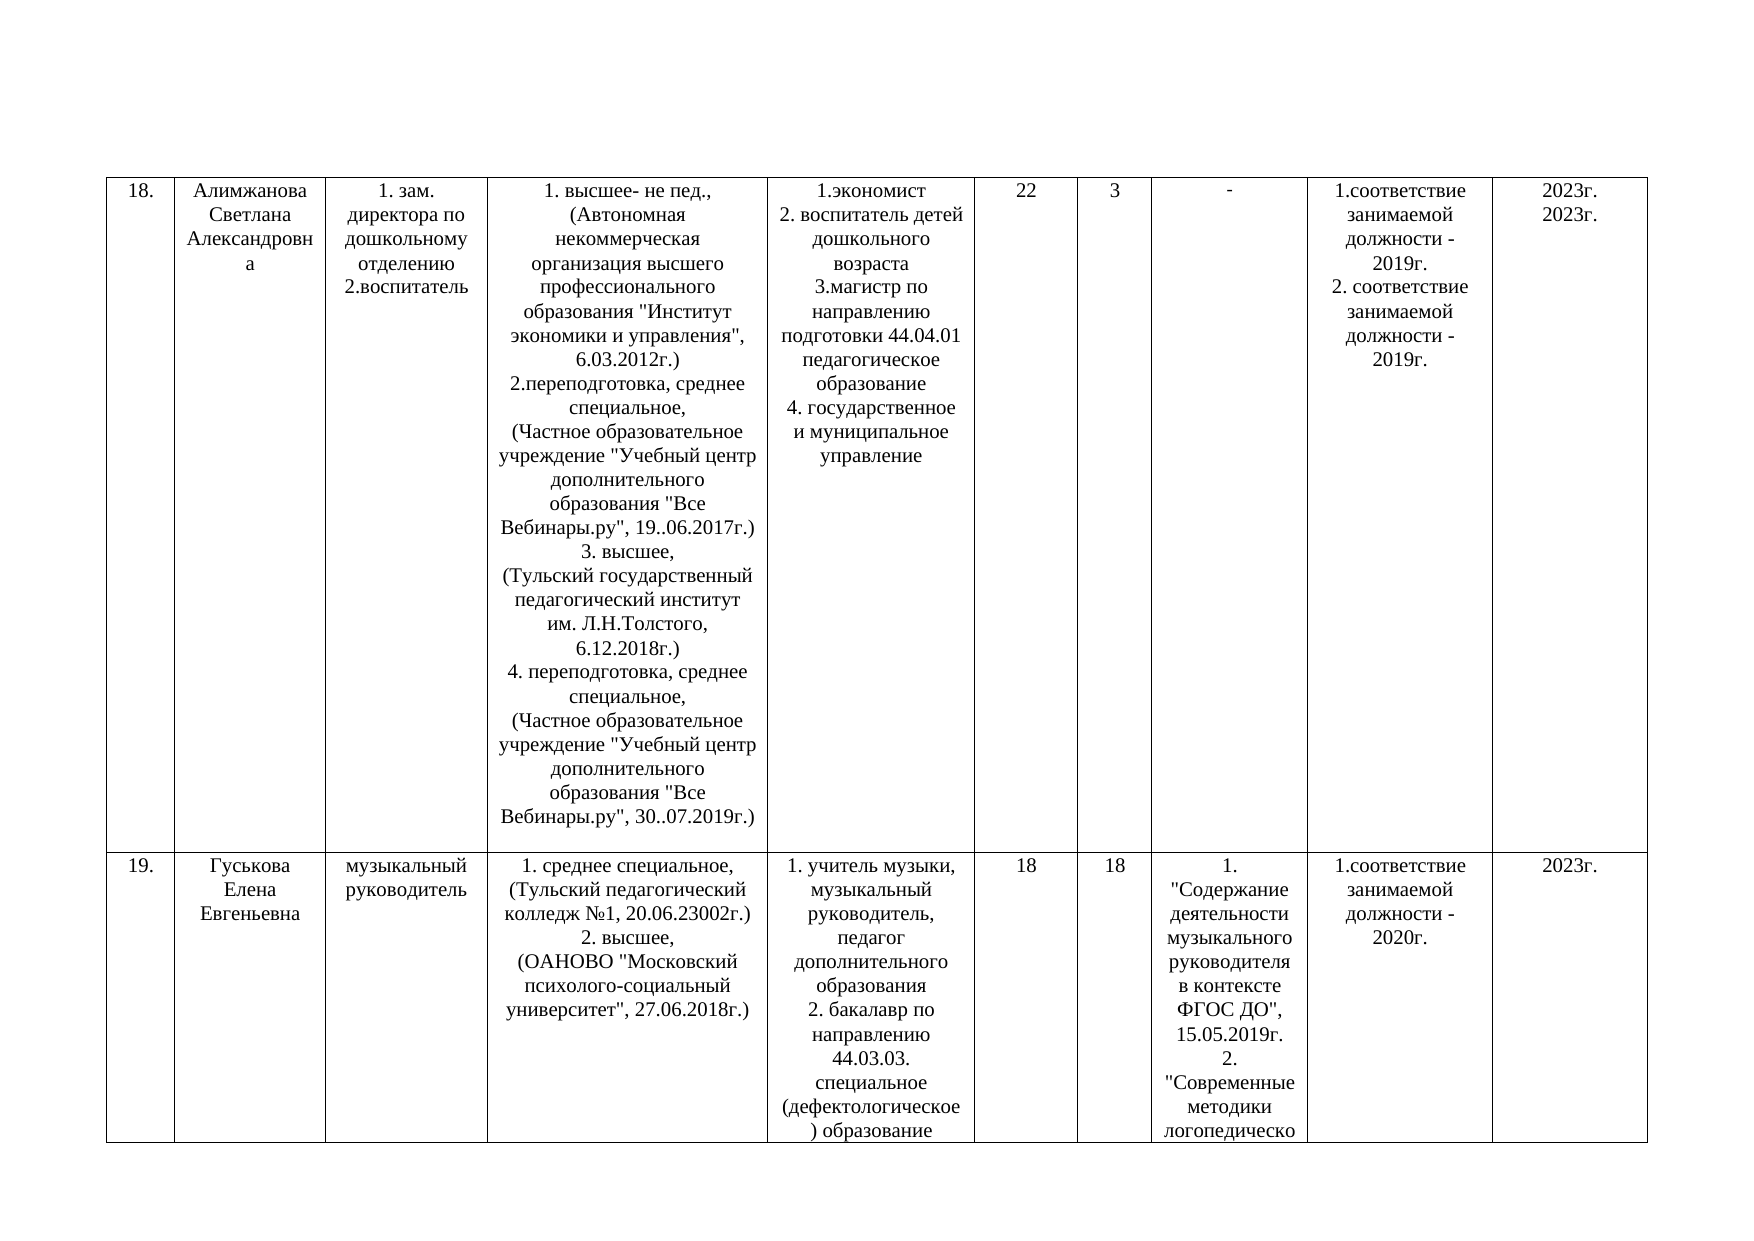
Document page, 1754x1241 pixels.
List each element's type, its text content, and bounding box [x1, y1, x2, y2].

table_cell 1. высшее- не пед., (Автономная некоммерческая организация высшего профессионального образования "Институт экономики и управления", 6.03.2012г.) 2.переподготовка, среднее специальное, (Частное образовательное учреждение "Учебный центр дополнительного образования "Все Вебинары.ру", 19..06.2017г.) 3. высшее, (Тульский государственный педагогический институт им. Л.Н.Толстого, 6.12.2018г.) 4. переподготовка, среднее специальное, (Частное образовательное учреждение "Учебный центр дополнительного образования "Все Вебинары.ру", 30..07.2019г.) [488, 178, 767, 852]
table_cell 2023г. 2023г. [1493, 178, 1647, 852]
table_cell 22 [975, 178, 1077, 852]
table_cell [326, 853, 487, 1142]
table_cell 3 [1078, 178, 1151, 852]
table_cell 18 [975, 853, 1077, 1142]
table_cell 1. зам. директора по дошкольному отделению 2.воспитатель [326, 178, 487, 852]
table_cell Алимжанова Светлана Александровна [175, 178, 325, 852]
table_cell 2023г. [1493, 853, 1647, 1142]
table_cell 18. [107, 178, 174, 852]
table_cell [768, 853, 974, 1142]
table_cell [1308, 853, 1492, 1142]
table_cell 18 [1078, 853, 1151, 1142]
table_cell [488, 853, 767, 1142]
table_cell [1152, 853, 1307, 1142]
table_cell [175, 853, 325, 1142]
table_cell 1.экономист 2. воспитатель детей дошкольного возраста 3.магистр по направлению подготовки 44.04.01 педагогическое образование 4. государственное и муниципальное управление [768, 178, 974, 852]
table_cell 19. [107, 853, 174, 1142]
table_cell 1.соответствие занимаемой должности -2019г. 2. соответствие занимаемой должности -2019г. [1308, 178, 1492, 852]
table_cell - [1152, 178, 1307, 852]
